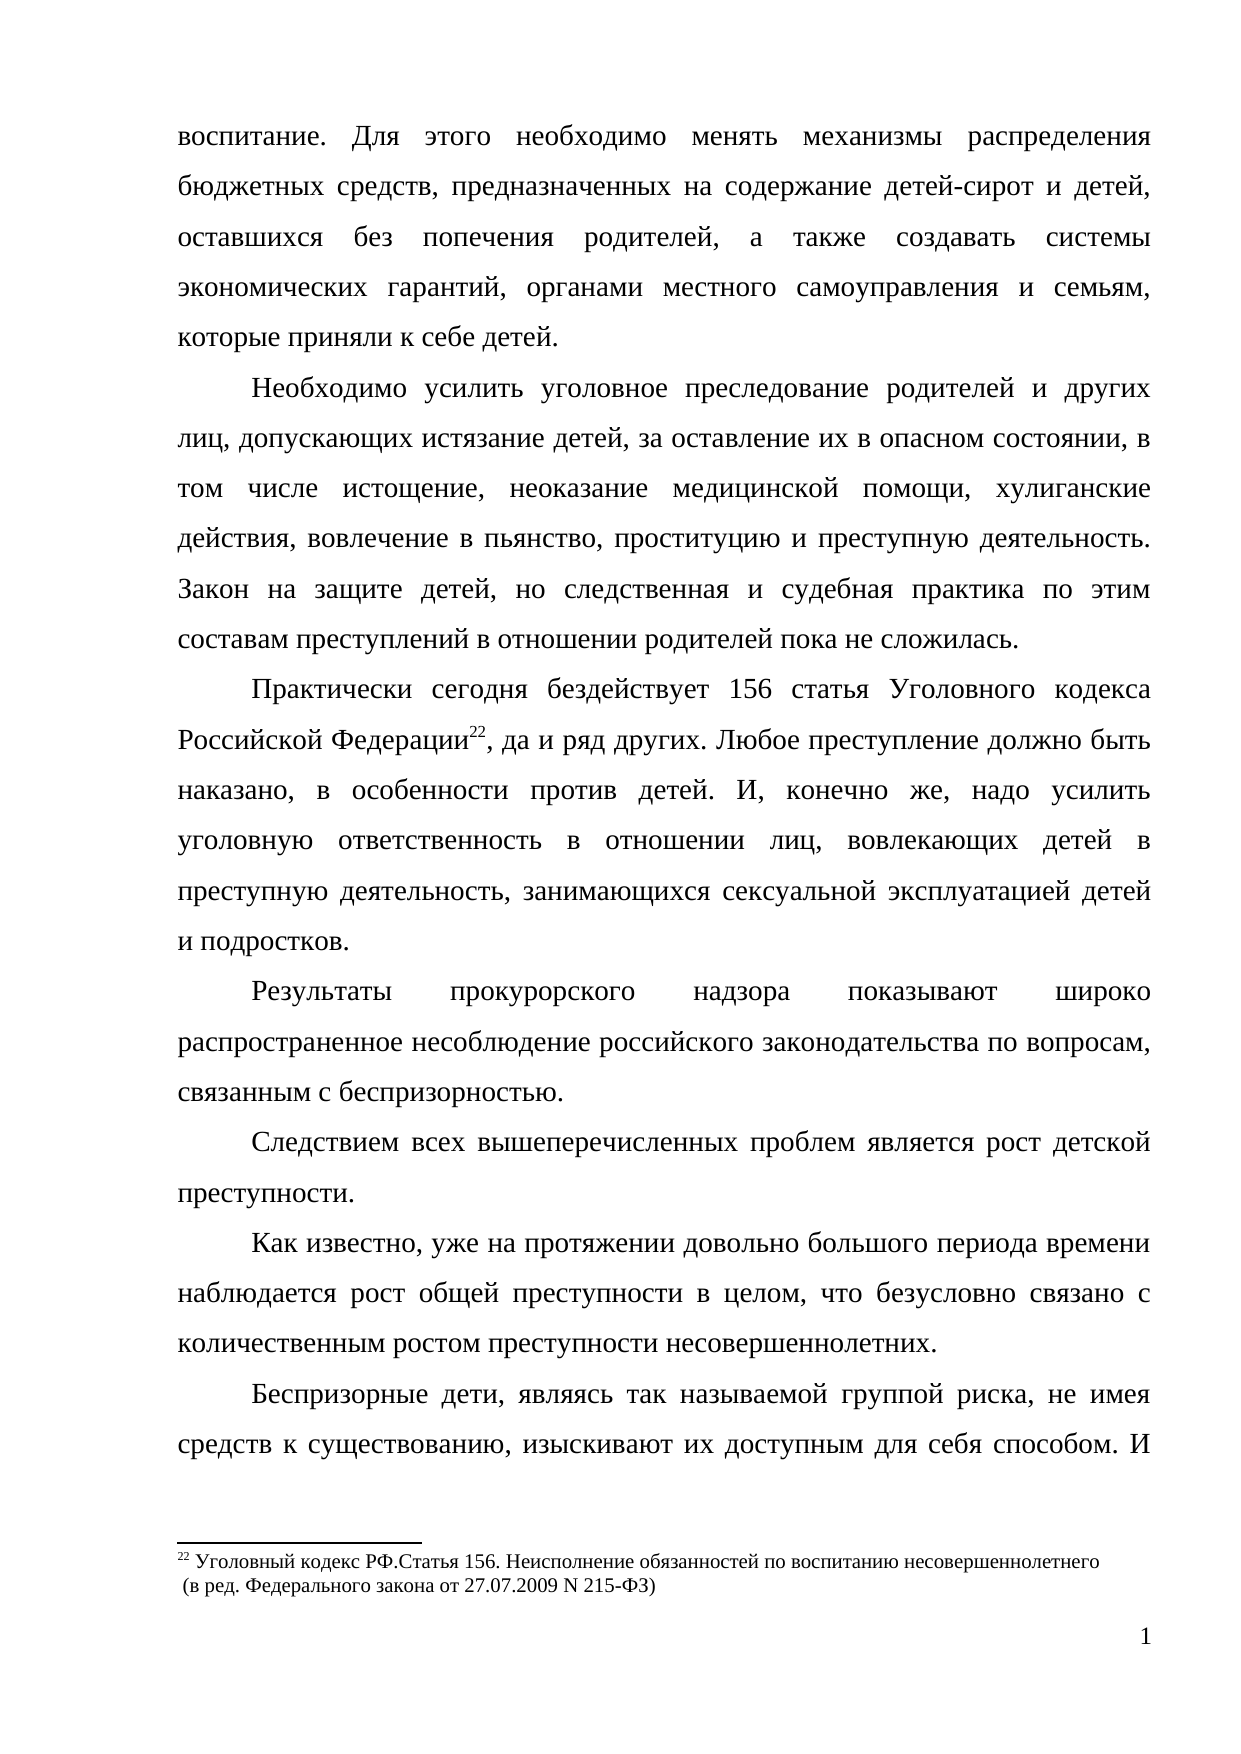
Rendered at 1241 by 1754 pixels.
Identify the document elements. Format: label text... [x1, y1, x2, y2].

text Результаты прокурорского надзора показывают широко распространенное несоблюдение российского законодательства по вопросам, связанным с беспризорностью. [177, 973, 1152, 1108]
text Необходимо усилить уголовное преследование родителей и других лиц, допускающих истязание детей, за оставление их в опасном состоянии, в том числе истощение, неоказание медицинской помощи, хулиганские действия, вовлечение в пьянство, проституцию и преступную деятельность. Закон на защите детей, но следственная и судебная практика по этим составам преступлений в отношении родителей пока не сложилась. [177, 370, 1152, 655]
text Следствием всех вышеперечисленных проблем является рост детской преступности. [177, 1124, 1152, 1208]
text Как известно, уже на протяжении довольно большого периода времени наблюдается рост общей преступности в целом, что безусловно связано с количественным ростом преступности несовершеннолетних. [177, 1225, 1152, 1359]
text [177, 118, 1152, 353]
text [177, 1376, 1152, 1460]
text Практически сегодня бездействует 156 статья Уголовного кодекса Российской Федерации, да и ряд других. Любое преступление должно быть наказано, в особенности против детей. И, конечно же, надо усилить уголовную ответственность в отношении лиц, вовлекающих детей в преступную деятельность, занимающихся сексуальной эксплуатацией детей и подростков. [177, 672, 1152, 957]
